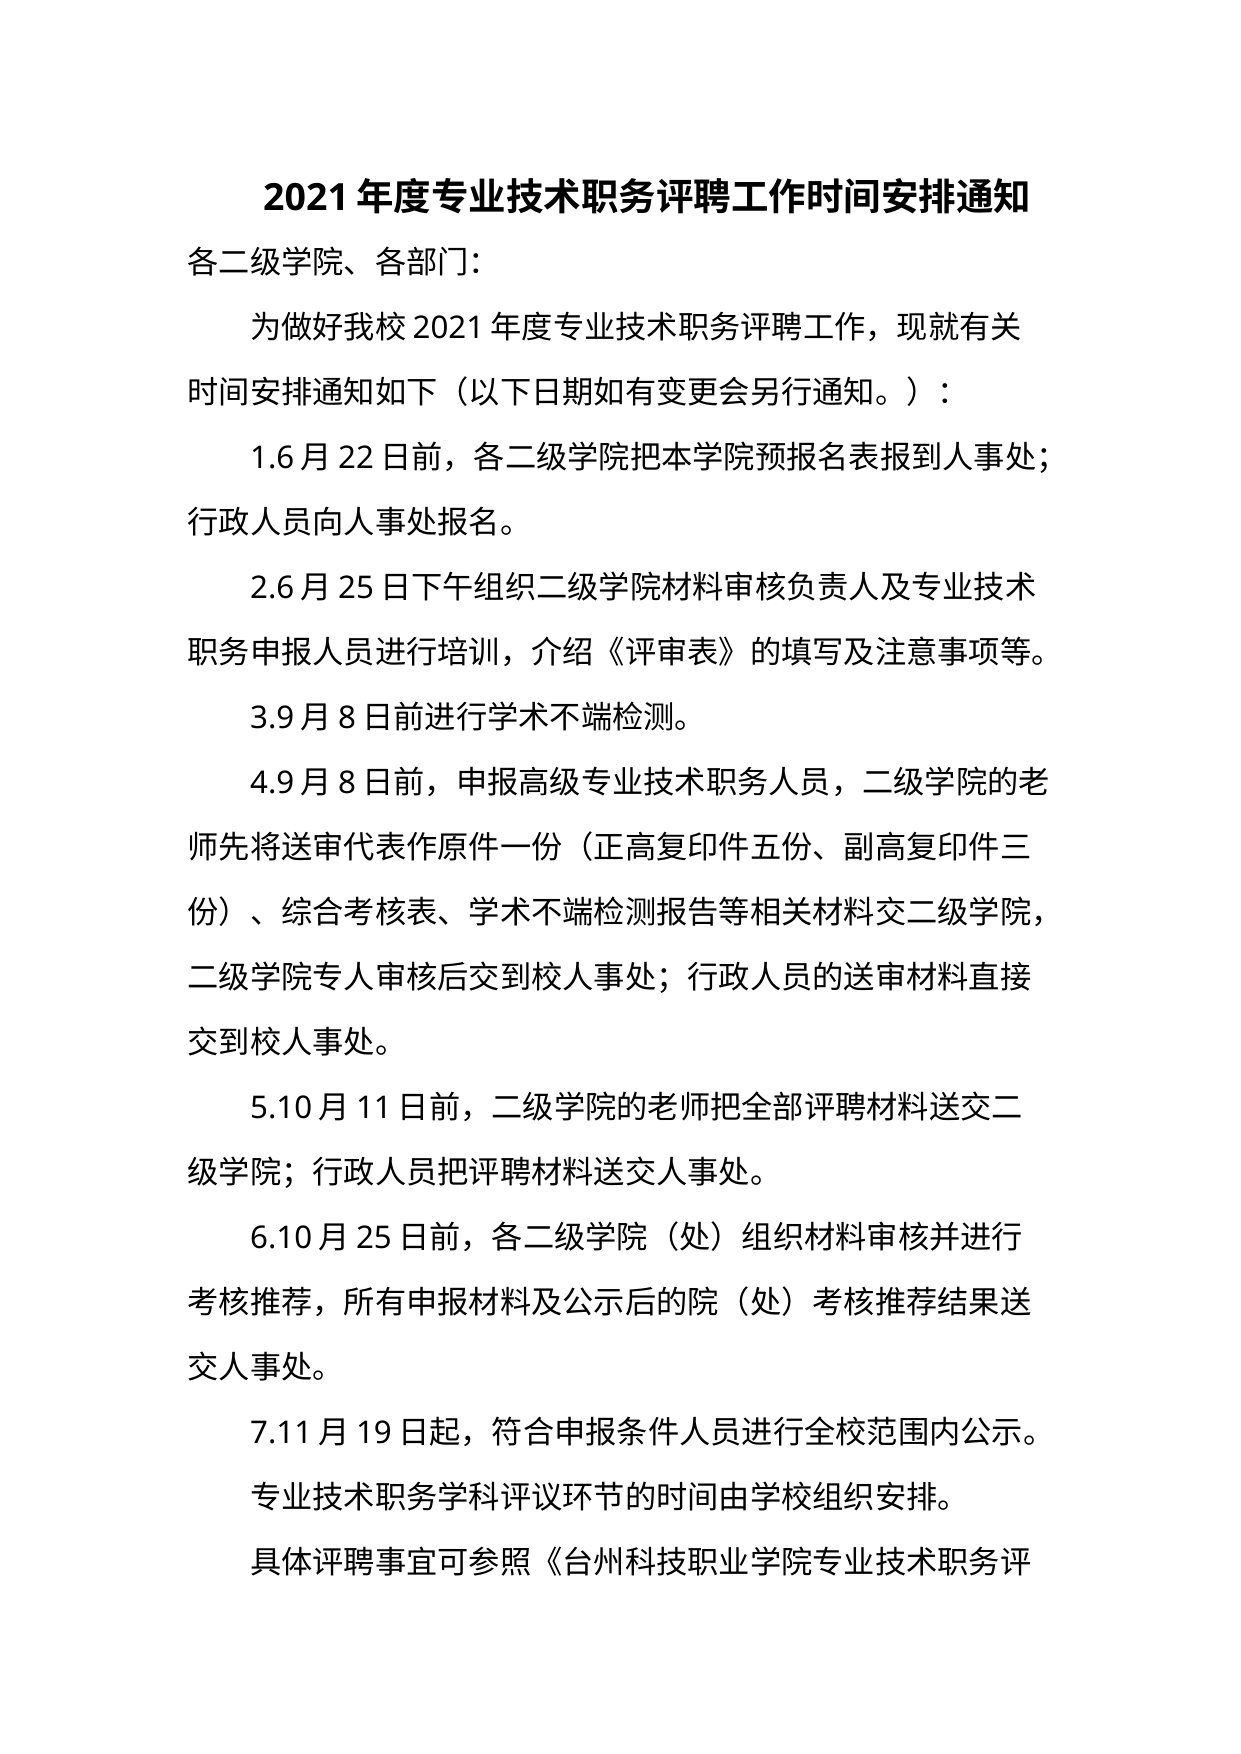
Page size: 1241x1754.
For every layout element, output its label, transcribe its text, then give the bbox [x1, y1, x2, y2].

text 7.11月19日起，符合申报条件人员进行全校范围内公示。 [187, 1397, 1053, 1462]
text 2021年度专业技术职务评聘工作时间安排通知 [187, 162, 1053, 227]
text 各二级学院、各部门： [187, 227, 1053, 292]
text 3.9月8日前进行学术不端检测。 [187, 682, 1053, 747]
text 2.6月25日下午组织二级学院材料审核负责人及专业技术职务申报人员进行培训，介绍《评审表》的填写及注意事项等。 [187, 552, 1053, 682]
text 专业技术职务学科评议环节的时间由学校组织安排。 [187, 1462, 1053, 1527]
text 1.6月22日前，各二级学院把本学院预报名表报到人事处；行政人员向人事处报名。 [187, 422, 1053, 552]
text 5.10月11日前，二级学院的老师把全部评聘材料送交二级学院；行政人员把评聘材料送交人事处。 [187, 1072, 1053, 1202]
text 4.9月8日前，申报高级专业技术职务人员，二级学院的老师先将送审代表作原件一份（正高复印件五份、副高复印件三份）、综合考核表、学术不端检测报告等相关材料交二级学院，二级学院专人审核后交到校人事处；行政人员的送审材料直接交到校人事处。 [187, 747, 1053, 1072]
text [187, 1527, 1053, 1592]
text 为做好我校2021年度专业技术职务评聘工作，现就有关时间安排通知如下（以下日期如有变更会另行通知。）： [187, 292, 1053, 422]
text 6.10月25日前，各二级学院（处）组织材料审核并进行考核推荐，所有申报材料及公示后的院（处）考核推荐结果送交人事处。 [187, 1202, 1053, 1397]
